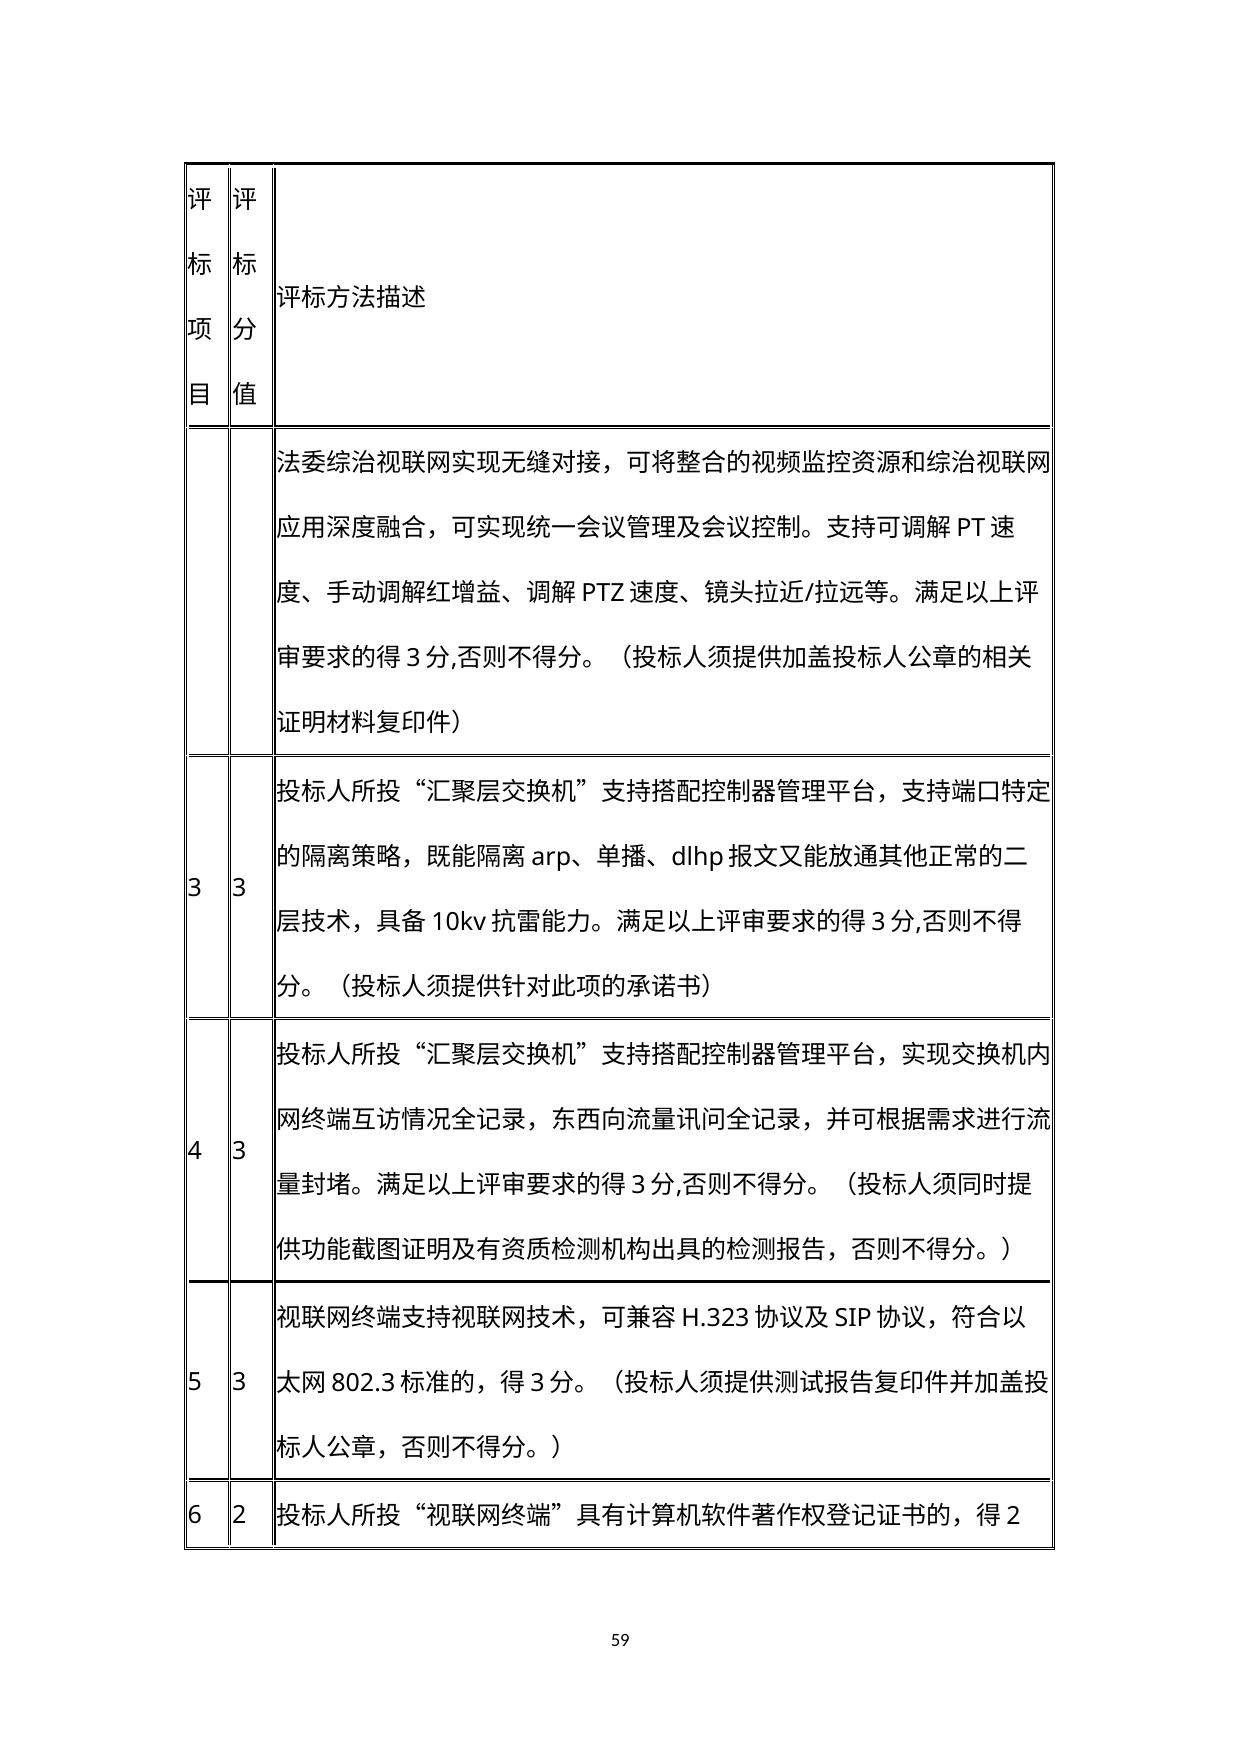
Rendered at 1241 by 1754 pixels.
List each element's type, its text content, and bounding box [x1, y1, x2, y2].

table_cell 3 [231, 1283, 272, 1478]
table_cell 2 [187, 425, 228, 753]
table_cell 2 [230, 1478, 274, 1546]
table_cell 6 [187, 1478, 229, 1546]
table_cell 3 [231, 429, 272, 753]
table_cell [276, 425, 1052, 753]
table_cell 4 [185, 1017, 229, 1280]
table_cell 3 [231, 1020, 272, 1280]
table_header 评标方法描述 [274, 165, 1052, 425]
table_cell 3 [231, 757, 272, 1017]
table_cell 投标人所投“汇聚层交换机”支持搭配控制器管理平台，实现交换机内网终端互访情况全记录，东西向流量讯问全记录，并可根据需求进行流量封堵。满足以上评审要求的得3分,否则不得分。（投标人须同时提供功能截图证明及有资质检测机构出具的检测报告，否则不得分。） [274, 1017, 1053, 1280]
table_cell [274, 1478, 1052, 1546]
table_cell 3 [187, 754, 228, 1017]
table_cell 视联网终端支持视联网技术，可兼容H.323协议及SIP协议，符合以太网802.3标准的，得3分。（投标人须提供测试报告复印件并加盖投标人公章，否则不得分。） [276, 1280, 1052, 1478]
table_cell 5 [187, 1280, 228, 1478]
table_cell 投标人所投“汇聚层交换机”支持搭配控制器管理平台，支持端口特定的隔离策略，既能隔离arp、单播、dlhp报文又能放通其他正常的二层技术，具备10kv抗雷能力。满足以上评审要求的得3分,否则不得分。（投标人须提供针对此项的承诺书） [276, 754, 1052, 1017]
table_header 评标项目 [187, 165, 229, 425]
table_header 评标分值 [230, 164, 274, 425]
